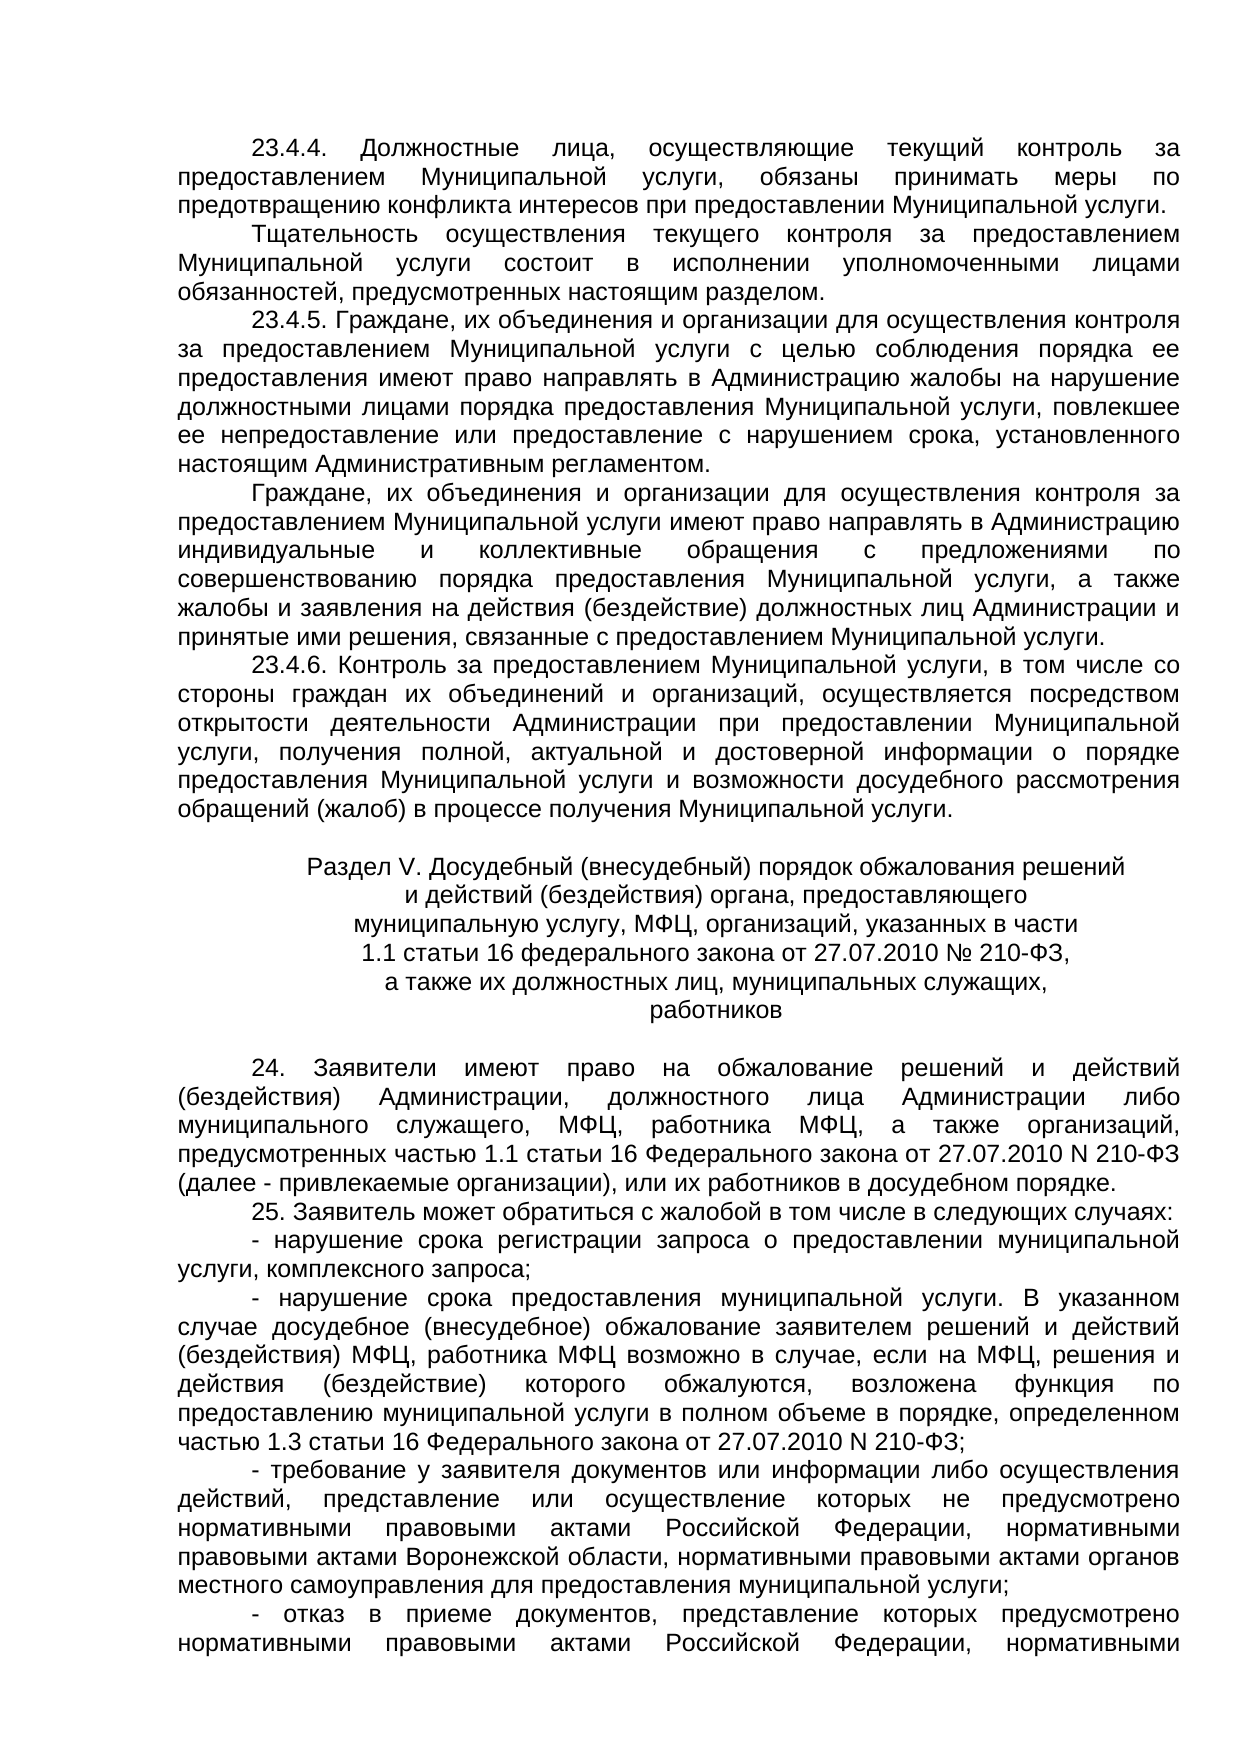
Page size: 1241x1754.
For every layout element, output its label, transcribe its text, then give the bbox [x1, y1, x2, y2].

text Тщательность осуществления текущего контроля за предоставлением Муниципальной услуги состоит в исполнении уполномоченными лицами обязанностей, предусмотренных настоящим разделом. [177, 219, 1181, 305]
text муниципальную услугу, МФЦ, организаций, указанных в части [177, 909, 1181, 938]
text - требование у заявителя документов или информации либо осуществления действий, представление или осуществление которых не предусмотрено нормативными правовыми актами Российской Федерации, нормативными правовыми актами Воронежской области, нормативными правовыми актами органов местного самоуправления для предоставления муниципальной услуги; [177, 1455, 1181, 1599]
text 23.4.6. Контроль за предоставлением Муниципальной услуги, в том числе со стороны граждан их объединений и организаций, осуществляется посредством открытости деятельности Администрации при предоставлении Муниципальной услуги, получения полной, актуальной и достоверной информации о порядке предоставления Муниципальной услуги и возможности досудебного рассмотрения обращений (жалоб) в процессе получения Муниципальной услуги. [177, 650, 1181, 823]
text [177, 1599, 1181, 1657]
text и действий (бездействия) органа, предоставляющего [177, 880, 1181, 909]
text Граждане, их объединения и организации для осуществления контроля за предоставлением Муниципальной услуги имеют право направлять в Администрацию индивидуальные и коллективные обращения с предложениями по совершенствованию порядка предоставления Муниципальной услуги, а также жалобы и заявления на действия (бездействие) должностных лиц Администрации и принятые ими решения, связанные с предоставлением Муниципальной услуги. [177, 478, 1181, 650]
text 24. Заявители имеют право на обжалование решений и действий (бездействия) Администрации, должностного лица Администрации либо муниципального служащего, МФЦ, работника МФЦ, а также организаций, предусмотренных частью 1.1 статьи 16 Федерального закона от 27.07.2010 N 210-ФЗ (далее - привлекаемые организации), или их работников в досудебном порядке. [177, 1053, 1181, 1197]
text 25. Заявитель может обратиться с жалобой в том числе в следующих случаях: [177, 1197, 1181, 1225]
text 23.4.5. Граждане, их объединения и организации для осуществления контроля за предоставлением Муниципальной услуги с целью соблюдения порядка ее предоставления имеют право направлять в Администрацию жалобы на нарушение должностными лицами порядка предоставления Муниципальной услуги, повлекшее ее непредоставление или предоставление с нарушением срока, установленного настоящим Административным регламентом. [177, 305, 1181, 478]
text - нарушение срока предоставления муниципальной услуги. В указанном случае досудебное (внесудебное) обжалование заявителем решений и действий (бездействия) МФЦ, работника МФЦ возможно в случае, если на МФЦ, решения и действия (бездействие) которого обжалуются, возложена функция по предоставлению муниципальной услуги в полном объеме в порядке, определенном частью 1.3 статьи 16 Федерального закона от 27.07.2010 N 210-ФЗ; [177, 1283, 1181, 1455]
text Раздел V. Досудебный (внесудебный) порядок обжалования решений [177, 852, 1181, 880]
text работников [177, 995, 1181, 1024]
text 23.4.4. Должностные лица, осуществляющие текущий контроль за предоставлением Муниципальной услуги, обязаны принимать меры по предотвращению конфликта интересов при предоставлении Муниципальной услуги. [177, 133, 1181, 219]
text 1.1 статьи 16 федерального закона от 27.07.2010 № 210-ФЗ, [177, 938, 1181, 967]
text а также их должностных лиц, муниципальных служащих, [177, 967, 1181, 995]
text - нарушение срока регистрации запроса о предоставлении муниципальной услуги, комплексного запроса; [177, 1225, 1181, 1283]
